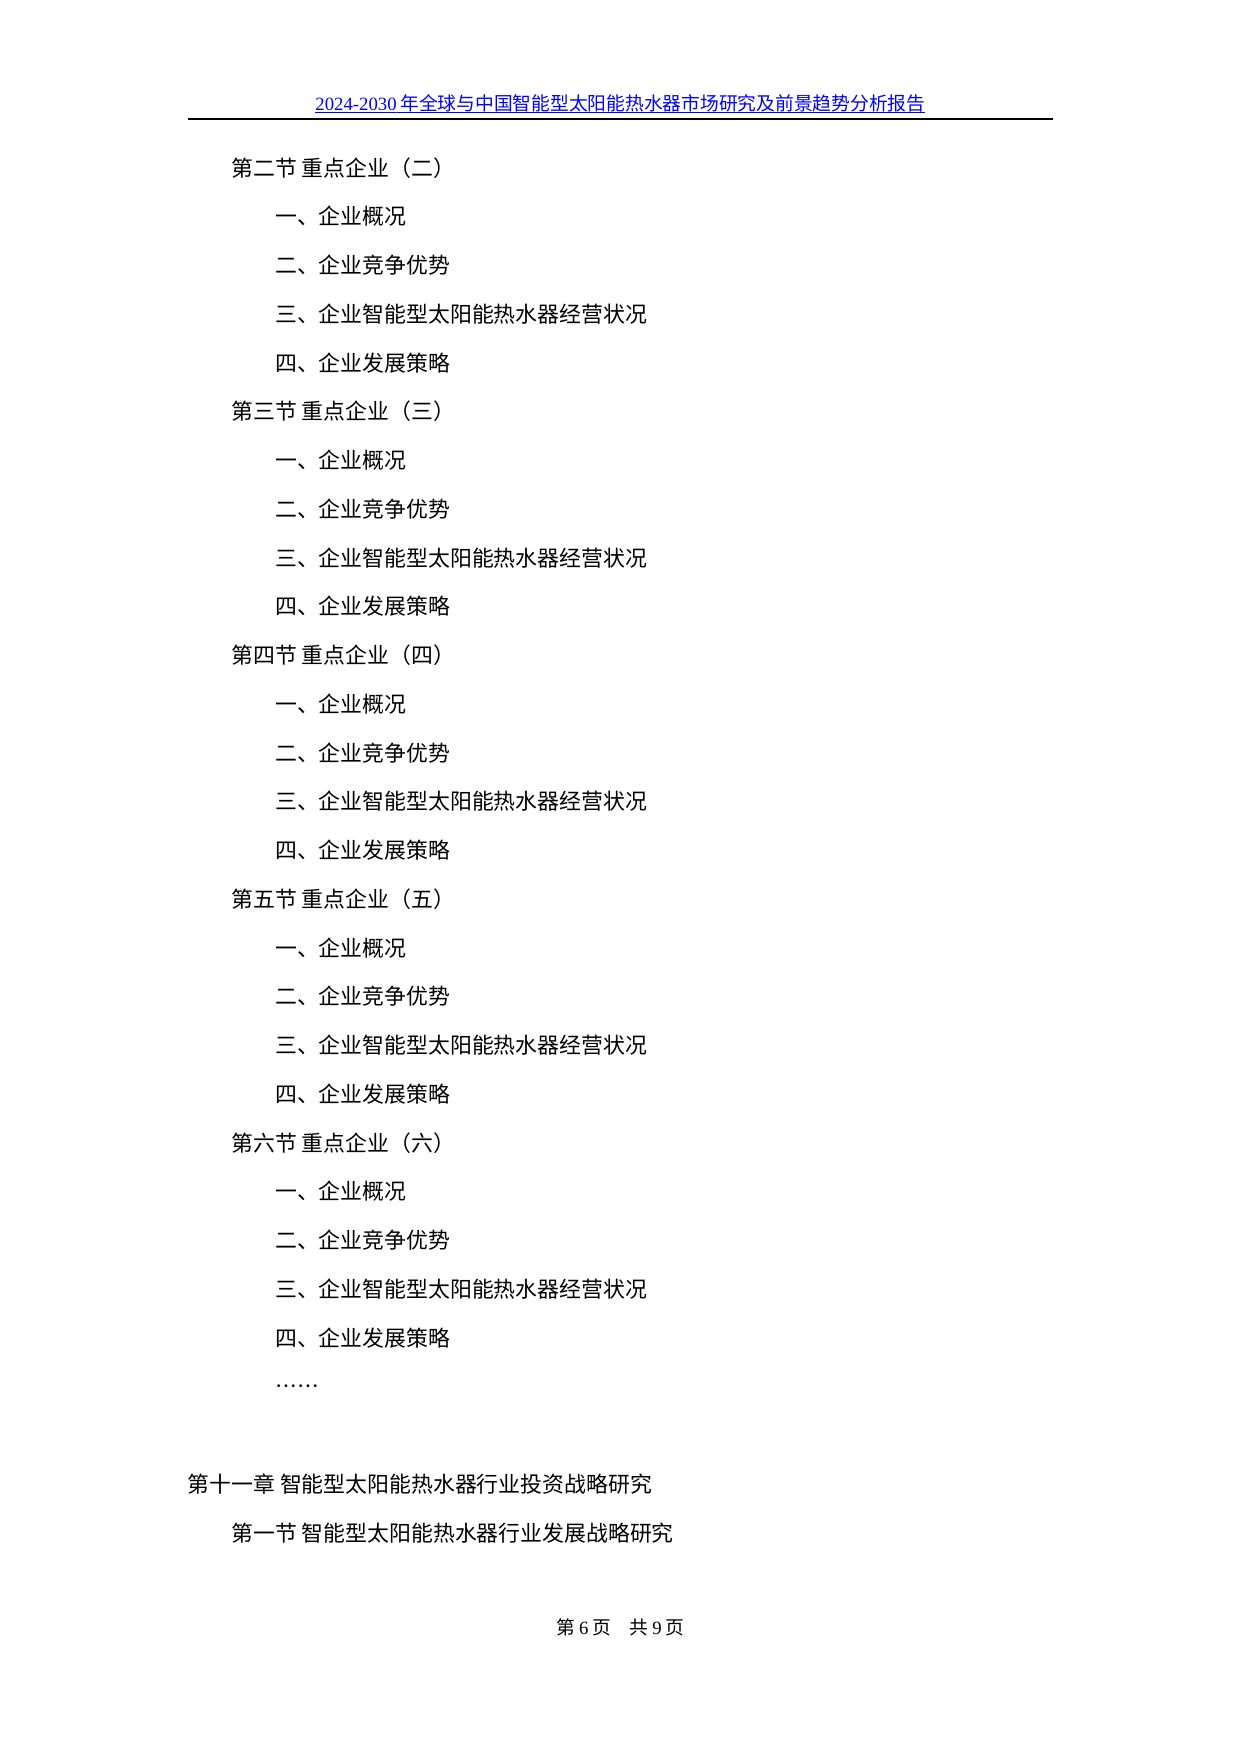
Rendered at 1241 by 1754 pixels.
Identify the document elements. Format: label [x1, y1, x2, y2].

text [187, 150, 1053, 1548]
